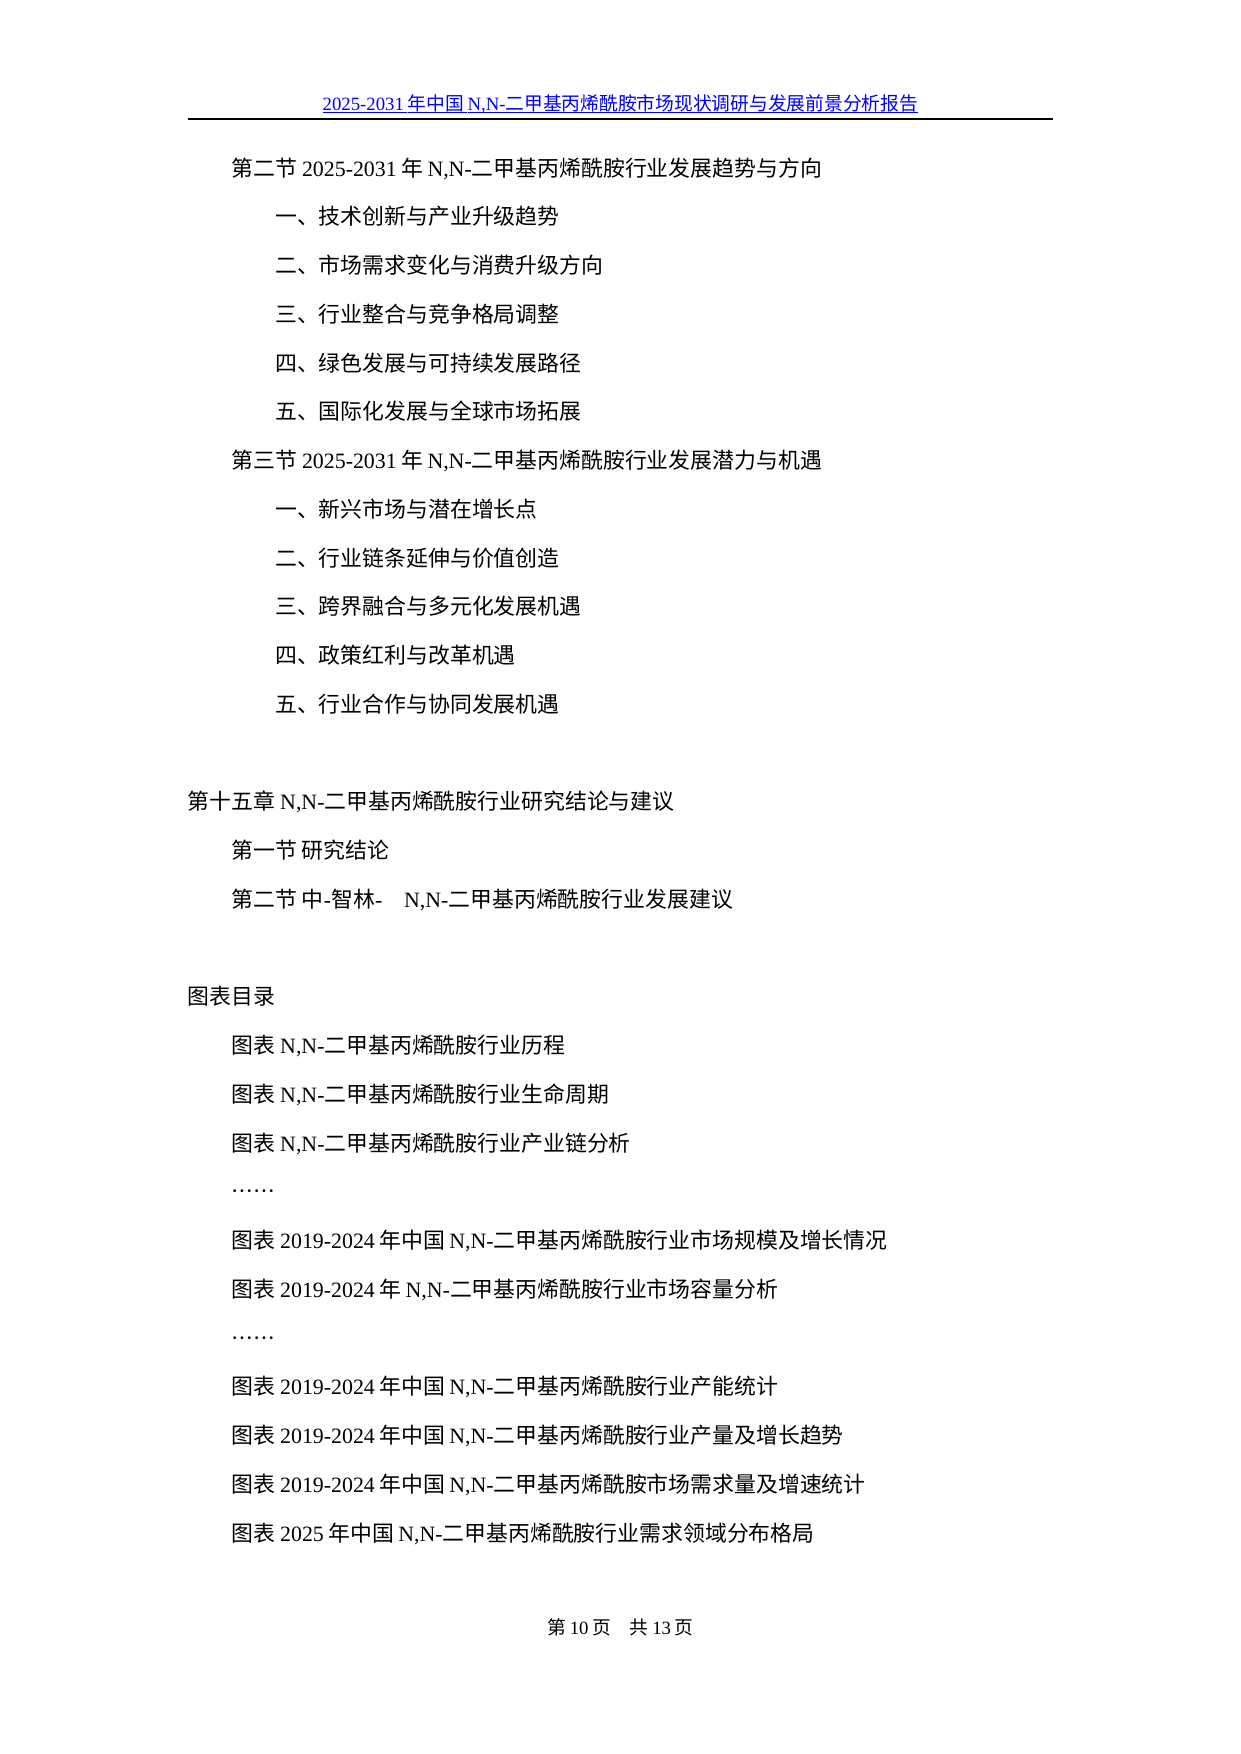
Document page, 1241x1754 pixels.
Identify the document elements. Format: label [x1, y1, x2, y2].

text [187, 150, 1053, 1548]
